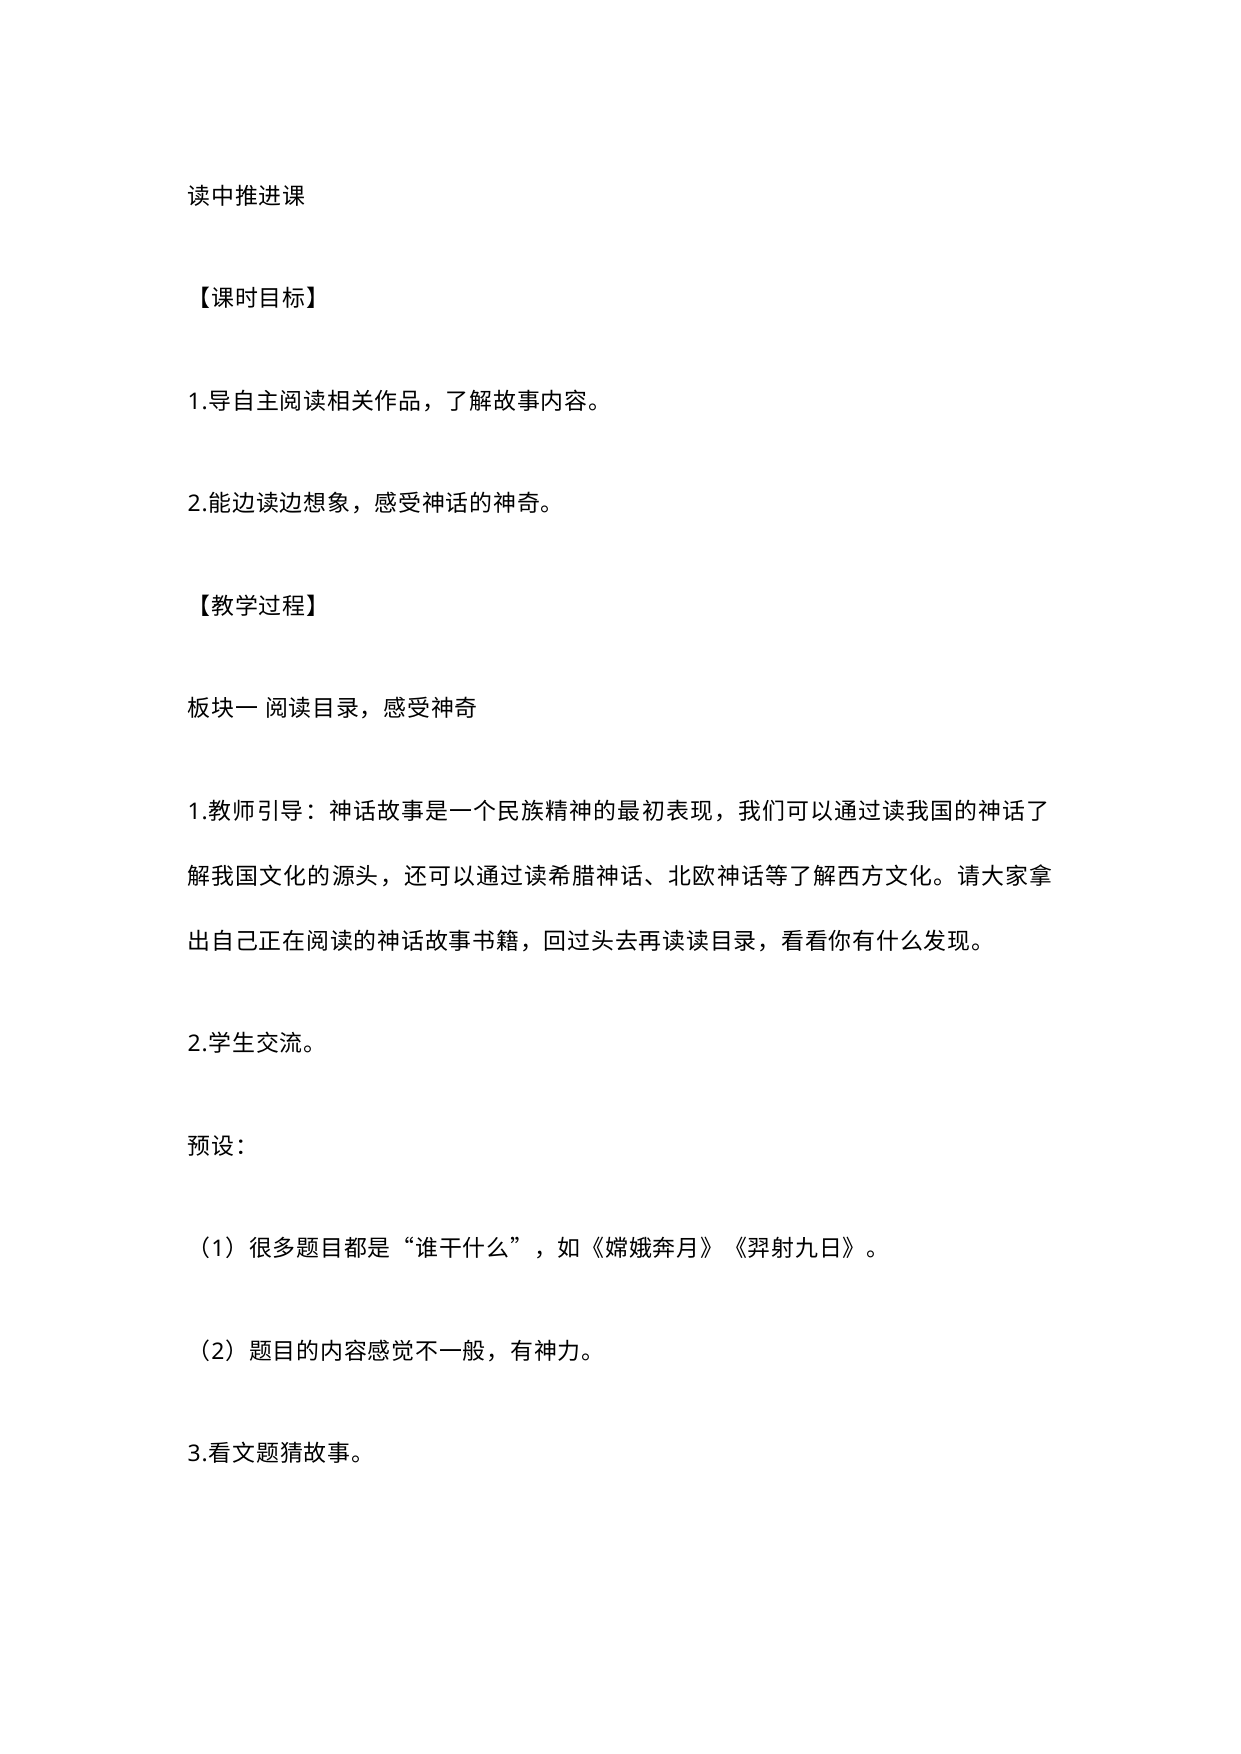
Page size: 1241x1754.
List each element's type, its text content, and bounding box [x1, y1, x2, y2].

text 读中推进课 [187, 162, 1053, 227]
text 3.看文题猜故事。 [187, 1419, 1053, 1484]
text （1）很多题目都是“谁干什么”，如《嫦娥奔月》《羿射九日》。 [187, 1214, 1053, 1279]
text （2）题目的内容感觉不一般，有神力。 [187, 1317, 1053, 1382]
text 2.能边读边想象，感受神话的神奇。 [187, 469, 1053, 534]
text 【教学过程】 [187, 572, 1053, 637]
text 1.导自主阅读相关作品，了解故事内容。 [187, 367, 1053, 432]
text 板块一 阅读目录，感受神奇 [187, 674, 1053, 739]
text 1.教师引导：神话故事是一个民族精神的最初表现，我们可以通过读我国的神话了解我国文化的源头，还可以通过读希腊神话、北欧神话等了解西方文化。请大家拿出自己正在阅读的神话故事书籍，回过头去再读读目录，看看你有什么发现。 [187, 777, 1053, 972]
text 【课时目标】 [187, 264, 1053, 329]
text 预设： [187, 1112, 1053, 1177]
text 2.学生交流。 [187, 1009, 1053, 1074]
